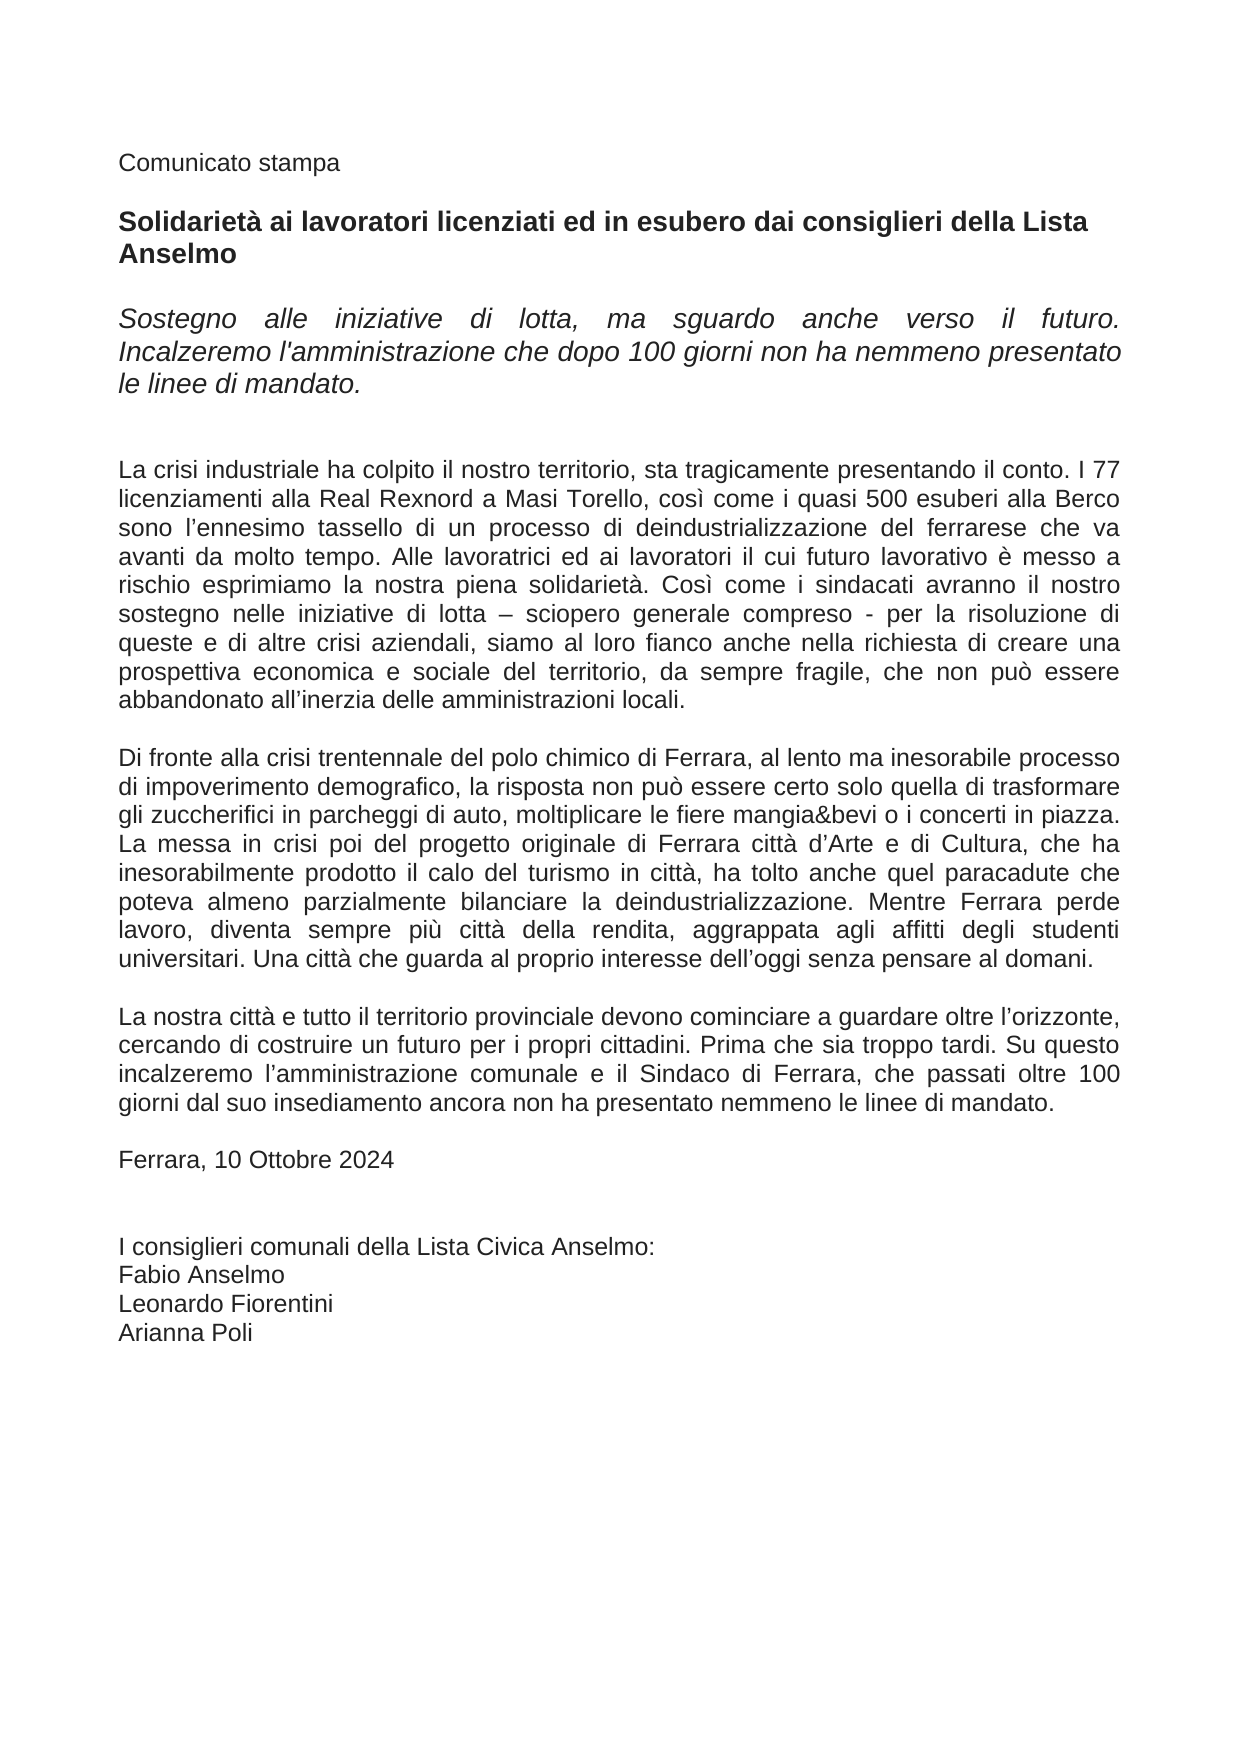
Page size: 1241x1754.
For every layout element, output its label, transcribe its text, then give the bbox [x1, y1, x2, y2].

text La crisi industriale ha colpito il nostro territorio, sta tragicamente presentando il conto. I 77 licenziamenti alla Real Rexnord a Masi Torello, così come i quasi 500 esuberi alla Berco sono l’ennesimo tassello di un processo di deindustrializzazione del ferrarese che va avanti da molto tempo. Alle lavoratrici ed ai lavoratori il cui futuro lavorativo è messo a rischio esprimiamo la nostra piena solidarietà. Così come i sindacati avranno il nostro sostegno nelle iniziative di lotta – sciopero generale compreso - per la risoluzione di queste e di altre crisi aziendali, siamo al loro fianco anche nella richiesta di creare una prospettiva economica e sociale del territorio, da sempre fragile, che non può essere abbandonato all’inerzia delle amministrazioni locali. [118, 456, 1122, 714]
text Di fronte alla crisi trentennale del polo chimico di Ferrara, al lento ma inesorabile processo di impoverimento demografico, la risposta non può essere certo solo quella di trasformare gli zuccherifici in parcheggi di auto, moltiplicare le fiere mangia&bevi o i concerti in piazza. La messa in crisi poi del progetto originale di Ferrara città d’Arte e di Cultura, che ha inesorabilmente prodotto il calo del turismo in città, ha tolto anche quel paracadute che poteva almeno parzialmente bilanciare la deindustrializzazione. Mentre Ferrara perde lavoro, diventa sempre più città della rendita, aggrappata agli affitti degli studenti universitari. Una città che guarda al proprio interesse dell’oggi senza pensare al domani. [118, 743, 1122, 973]
text Solidarietà ai lavoratori licenziati ed in esubero dai consiglieri della Lista Anselmo [118, 205, 1122, 270]
text Fabio Anselmo [118, 1261, 1122, 1289]
text Sostegno alle iniziative di lotta, ma sguardo anche verso il futuro. Incalzeremo l'amministrazione che dopo 100 giorni non ha nemmeno presentato le linee di mandato. [118, 270, 1122, 399]
text La nostra città e tutto il territorio provinciale devono cominciare a guardare oltre l’orizzonte, cercando di costruire un futuro per i propri cittadini. Prima che sia troppo tardi. Su questo incalzeremo l’amministrazione comunale e il Sindaco di Ferrara, che passati oltre 100 giorni dal suo insediamento ancora non ha presentato nemmeno le linee di mandato. [118, 1002, 1122, 1117]
text Leonardo Fiorentini [118, 1289, 1122, 1318]
text I consiglieri comunali della Lista Civica Anselmo: [118, 1232, 1122, 1261]
text Arianna Poli [118, 1318, 1122, 1347]
text Comunicato stampa [118, 148, 1122, 176]
text Ferrara, 10 Ottobre 2024 [118, 1146, 1122, 1174]
